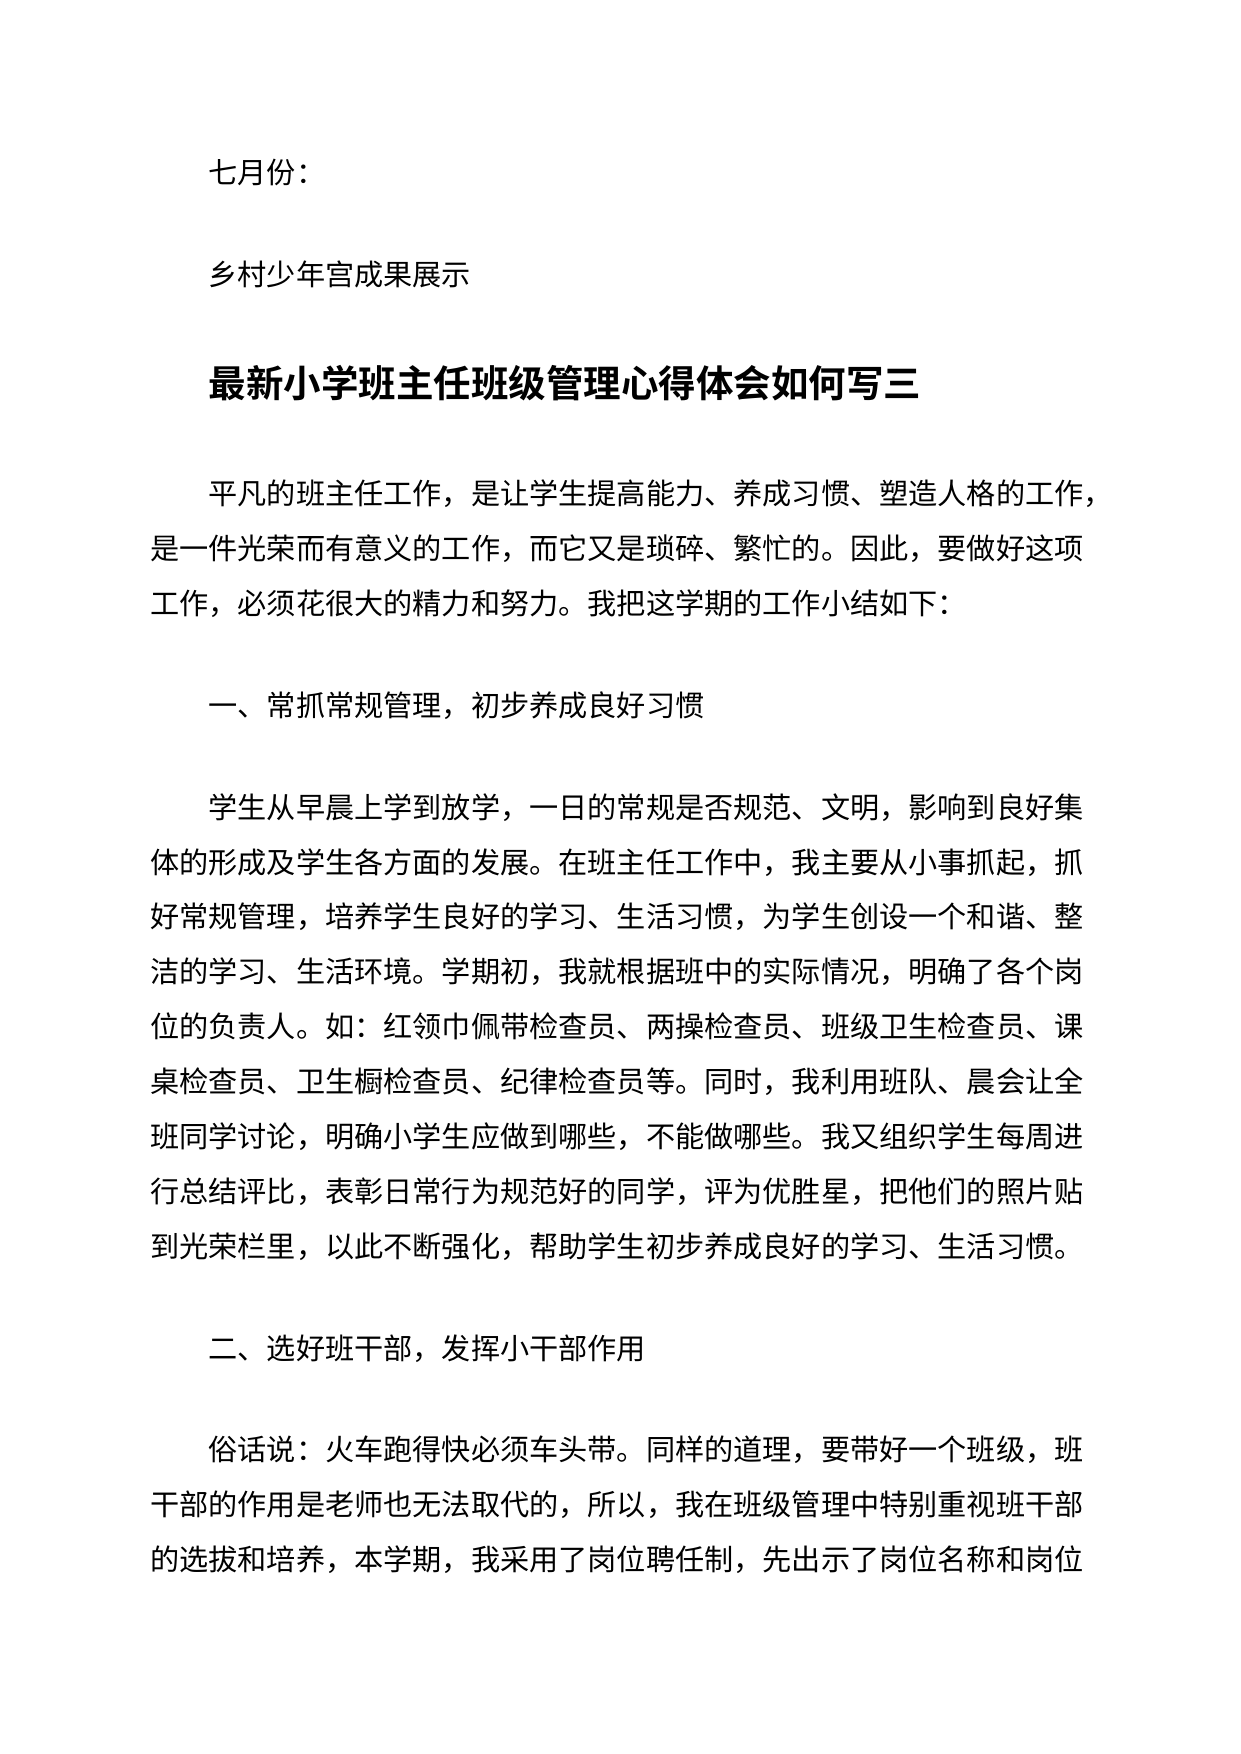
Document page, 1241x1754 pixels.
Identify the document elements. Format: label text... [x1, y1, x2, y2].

text 二、选好班干部，发挥小干部作用 [150, 1325, 1090, 1367]
text 学生从早晨上学到放学，一日的常规是否规范、文明，影响到良好集体的形成及学生各方面的发展。在班主任工作中，我主要从小事抓起，抓好常规管理，培养学生良好的学习、生活习惯，为学生创设一个和谐、整洁的学习、生活环境。学期初，我就根据班中的实际情况，明确了各个岗位的负责人。如：红领巾佩带检查员、两操检查员、班级卫生检查员、课桌检查员、卫生橱检查员、纪律检查员等。同时，我利用班队、晨会让全班同学讨论，明确小学生应做到哪些，不能做哪些。我又组织学生每周进行总结评比，表彰日常行为规范好的同学，评为优胜星，把他们的照片贴到光荣栏里，以此不断强化，帮助学生初步养成良好的学习、生活习惯。 [150, 784, 1090, 1266]
text 一、常抓常规管理，初步养成良好习惯 [150, 682, 1090, 725]
text 最新小学班主任班级管理心得体会如何写三 [150, 353, 1090, 408]
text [150, 1427, 1090, 1579]
text 乡村少年宫成果展示 [150, 252, 1090, 294]
text 平凡的班主任工作，是让学生提高能力、养成习惯、塑造人格的工作，是一件光荣而有意义的工作，而它又是琐碎、繁忙的。因此，要做好这项工作，必须花很大的精力和努力。我把这学期的工作小结如下： [150, 471, 1090, 623]
text 七月份： [150, 150, 1090, 192]
